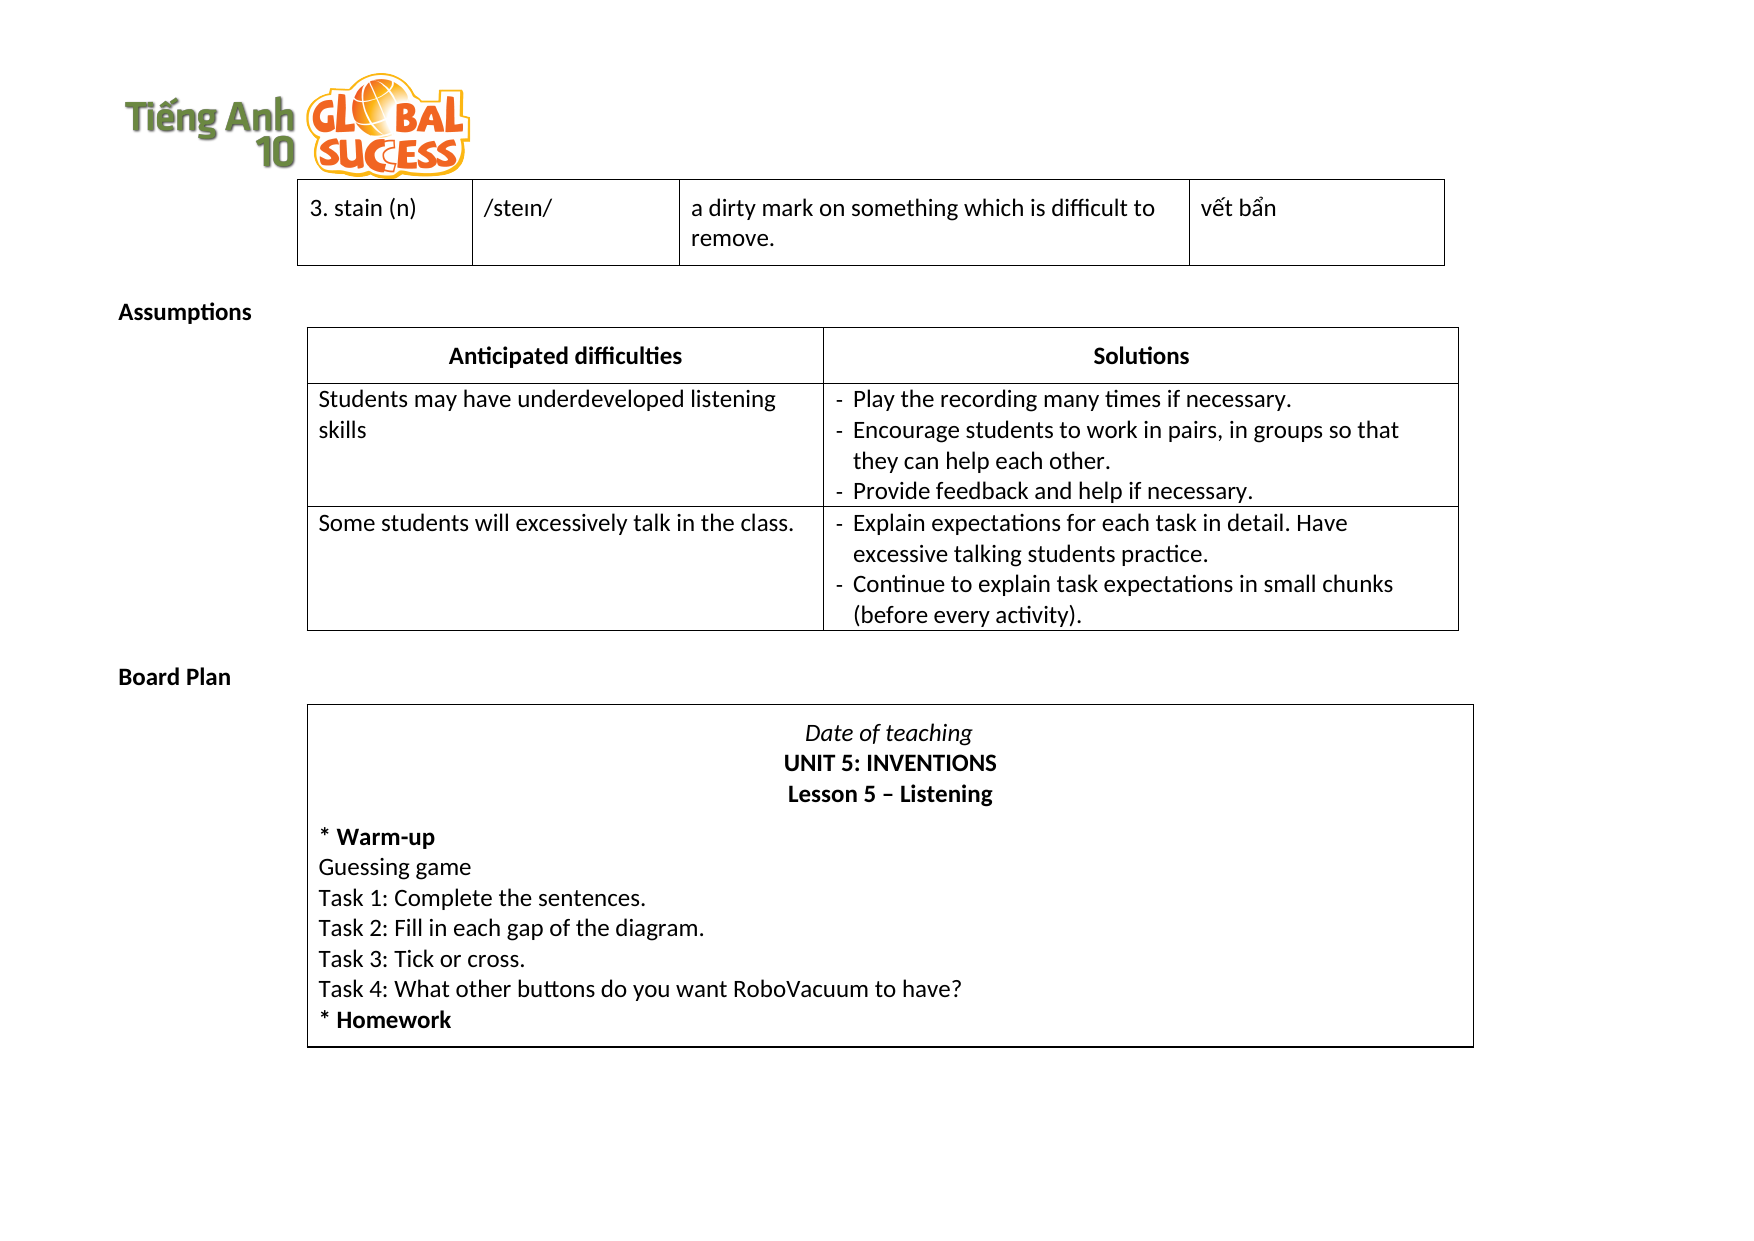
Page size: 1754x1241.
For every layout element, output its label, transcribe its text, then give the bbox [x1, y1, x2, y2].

table_cell Some students will excessively talk in the class. [308, 507, 823, 629]
table_cell vết bẩn [1190, 180, 1444, 265]
text Assumptions [118, 296, 1624, 327]
table_cell Students may have underdeveloped listening skills [308, 384, 823, 506]
table_cell /steɪn/ [473, 180, 679, 265]
subtitle Board Plan [118, 661, 1624, 692]
table_header Date of teaching UNIT 5: INVENTIONS Lesson 5 – Listening * Warm-up Guessing game Task 1: Complete the sentences. Task 2: Fill in each gap of the diagram. Task 3: Tick or cross. Task 4: What other buttons do you want RoboVacuum to have? * Homework [308, 705, 1473, 1046]
picture [118, 73, 471, 179]
table_cell a dirty mark on something which is difficult to remove. [680, 180, 1189, 265]
table_cell Play the recording many times if necessary. Encourage students to work in pairs, in groups so that they can help each other. Provide feedback and help if necessary. [824, 384, 1458, 506]
table_header Anticipated difficulties [308, 328, 823, 383]
table_cell 3. stain (n) [298, 180, 472, 265]
table_header Solutions [824, 328, 1458, 383]
table_cell Explain expectations for each task in detail. Have excessive talking students practice. Continue to explain task expectations in small chunks (before every activity). [824, 507, 1458, 629]
